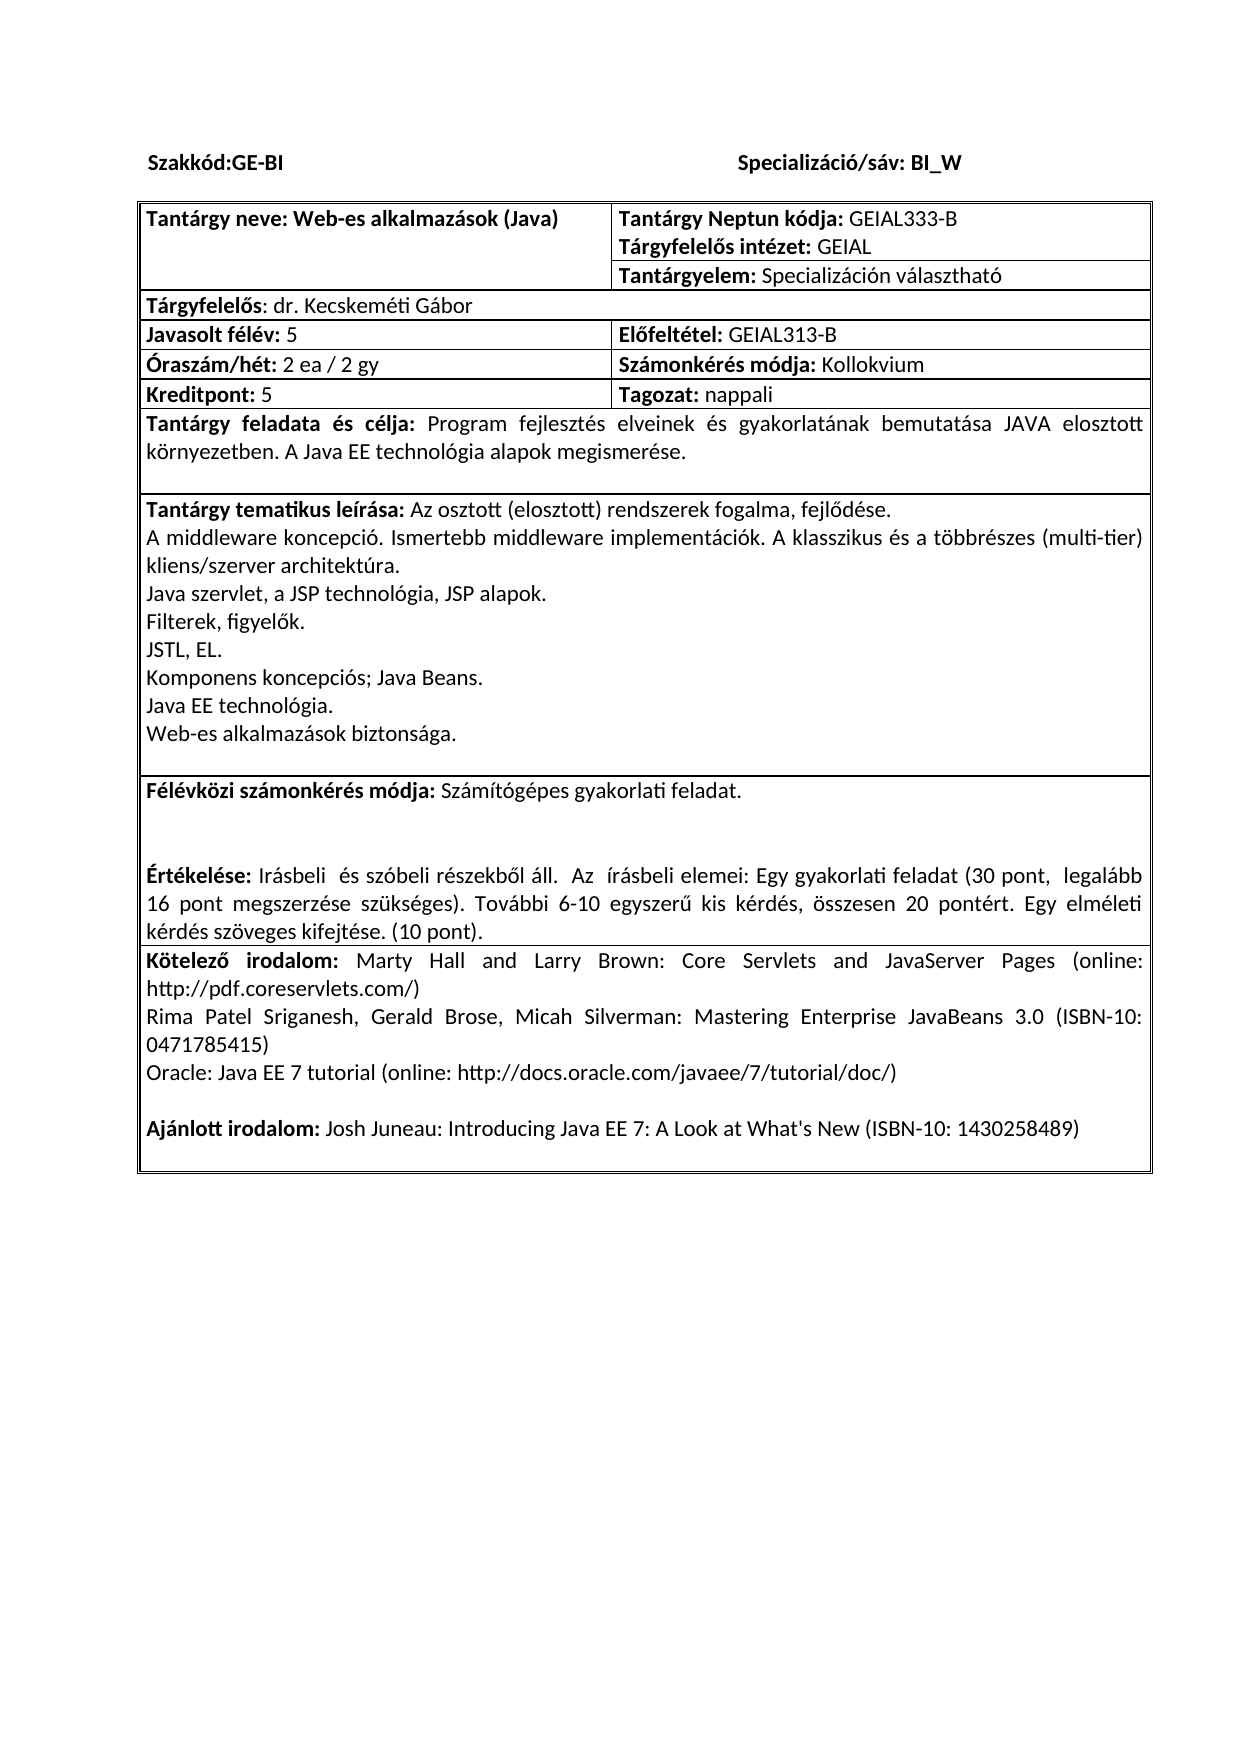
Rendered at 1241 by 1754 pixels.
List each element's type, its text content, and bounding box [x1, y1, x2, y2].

table_cell Javasolt félév: 5 [141, 321, 611, 348]
table_cell Tantárgy feladata és célja: Program fejlesztés elveinek és gyakorlatának bemutatása JAVA elosztott környezetben. A Java EE technológia alapok megismerése. [141, 409, 1150, 493]
table_header Tantárgy neve: Web-es alkalmazások (Java) [141, 204, 611, 289]
table_cell Tagozat: nappali [612, 380, 1150, 408]
table_cell Előfeltétel: GEIAL313-B [612, 321, 1150, 348]
table_cell Kreditpont: 5 [141, 380, 611, 408]
table_cell Tantárgy tematikus leírása: Az osztott (elosztott) rendszerek fogalma, fejlődése. A middleware koncepció. Ismertebb middleware implementációk. A klasszikus és a többrészes (multi-tier) kliens/szerver architektúra. Java szervlet, a JSP technológia, JSP alapok. Filterek, figyelők. JSTL, EL. Komponens koncepciós; Java Beans. Java EE technológia. Web-es alkalmazások biztonsága. [141, 495, 1150, 775]
text Szakkód:GE-BI Specializáció/sáv: BI_W [148, 148, 1093, 176]
table_cell Számonkérés módja: Kollokvium [612, 350, 1150, 378]
table_header Tantárgy Neptun kódja: GEIAL333-B Tárgyfelelős intézet: GEIAL [612, 204, 1150, 260]
table_cell Tantárgyelem: Specializáción választható [612, 261, 1150, 289]
table_cell Óraszám/hét: 2 ea / 2 gy [141, 350, 611, 378]
table_cell Kötelező irodalom: Marty Hall and Larry Brown: Core Servlets and JavaServer Pages (online: http://pdf.coreservlets.com/) Rima Patel Sriganesh, Gerald Brose, Micah Silverman: Mastering Enterprise JavaBeans 3.0 (ISBN-10: 0471785415) Oracle: Java EE 7 tutorial (online: http://docs.oracle.com/javaee/7/tutorial/doc/) Ajánlott irodalom: Josh Juneau: Introducing Java EE 7: A Look at What's New (ISBN-10: 1430258489) [141, 946, 1150, 1171]
table_cell Félévközi számonkérés módja: Számítógépes gyakorlati feladat. Értékelése: Irásbeli és szóbeli részekből áll. Az írásbeli elemei: Egy gyakorlati feladat (30 pont, legalább 16 pont megszerzése szükséges). További 6-10 egyszerű kis kérdés, összesen 20 pontért. Egy elméleti kérdés szöveges kifejtése. (10 pont). [141, 777, 1150, 945]
table_cell Tárgyfelelős: dr. Kecskeméti Gábor [141, 291, 1150, 319]
